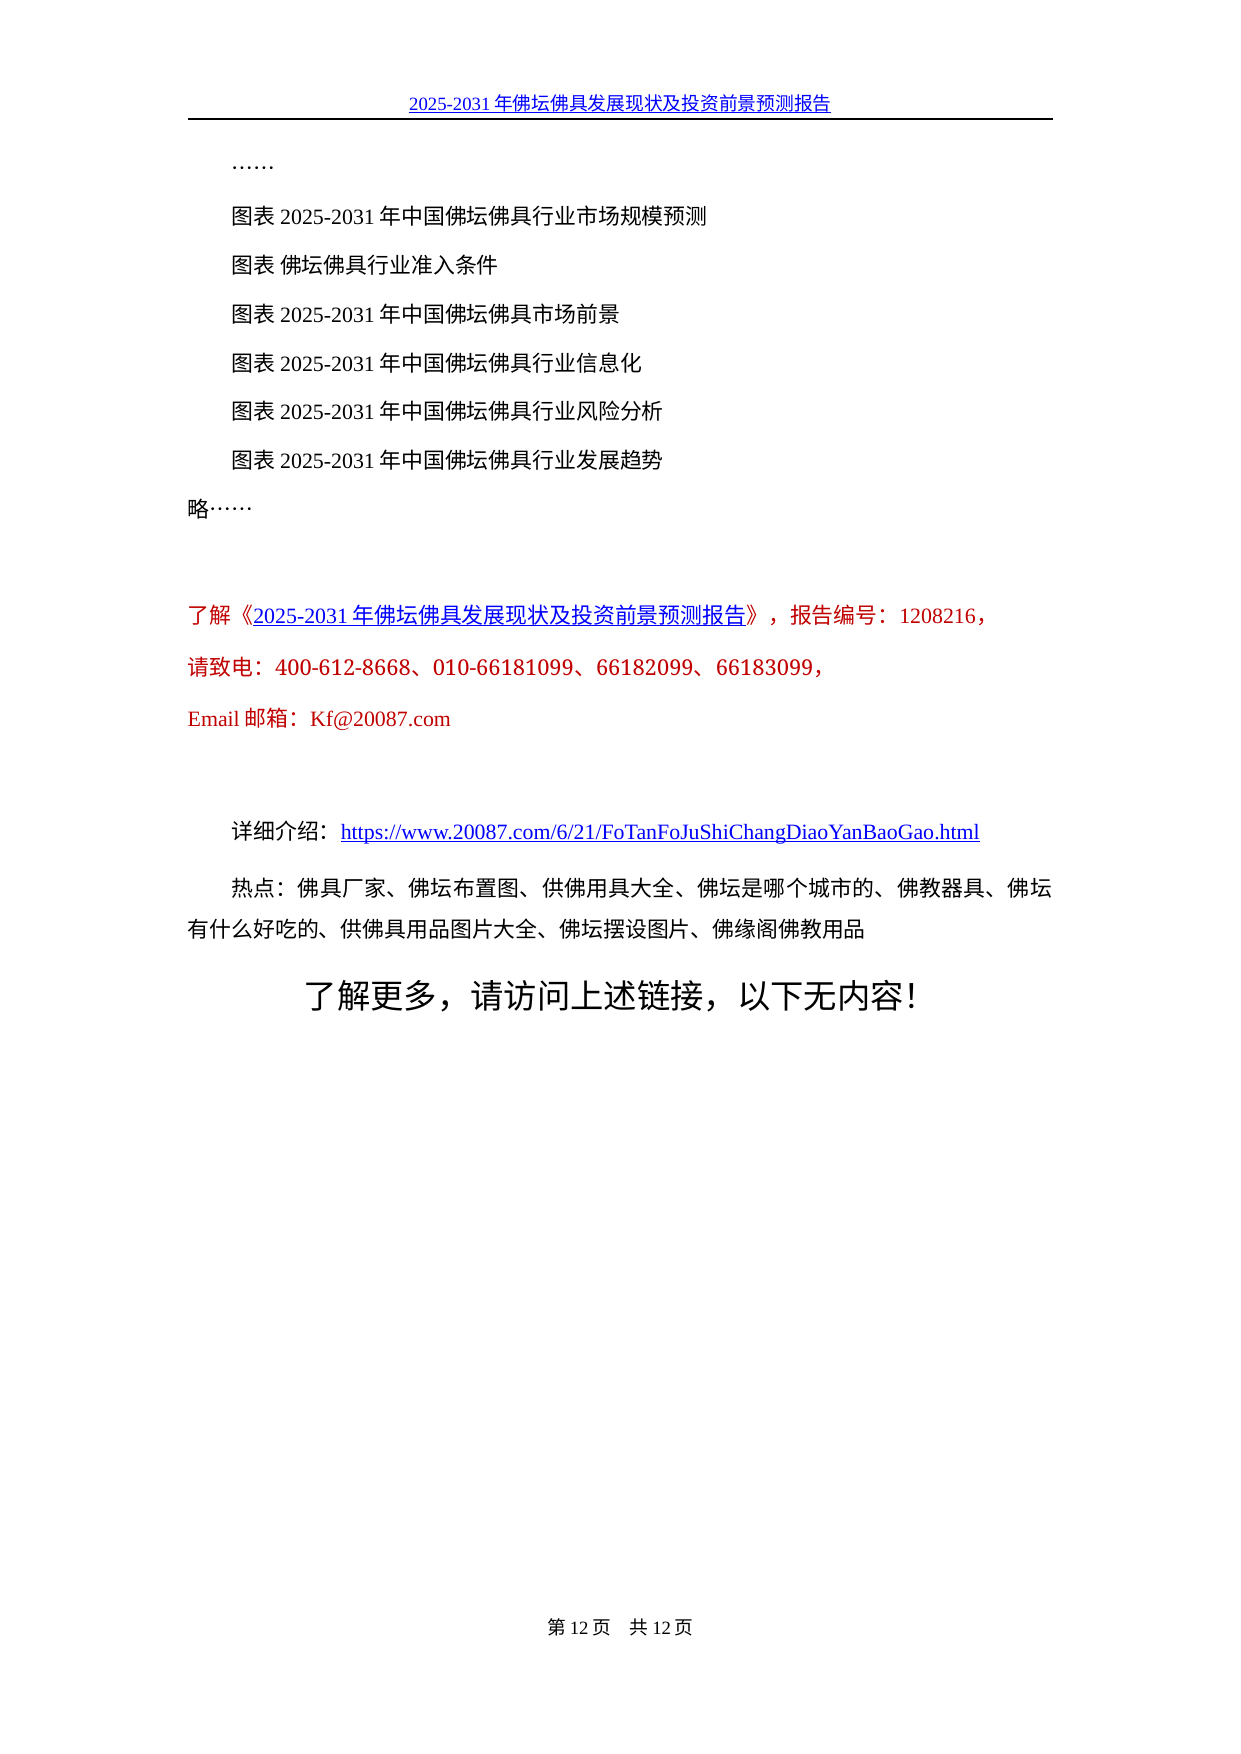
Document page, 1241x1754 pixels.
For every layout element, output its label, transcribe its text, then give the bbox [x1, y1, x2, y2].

title 了解更多，请访问上述链接，以下无内容！ [187, 961, 1053, 1026]
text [187, 150, 1053, 524]
text 了解《2025-2031年佛坛佛具发展现状及投资前景预测报告》，报告编号：1208216， [187, 598, 1053, 630]
text Email邮箱：Kf@20087.com [187, 701, 1053, 733]
text 热点：佛具厂家、佛坛布置图、供佛用具大全、佛坛是哪个城市的、佛教器具、佛坛有什么好吃的、供佛具用品图片大全、佛坛摆设图片、佛缘阁佛教用品 [187, 871, 1053, 944]
text 请致电：400-612-8668、010-66181099、66182099、66183099， [187, 649, 1053, 682]
text 详细介绍：https://www.20087.com/6/21/FoTanFoJuShiChangDiaoYanBaoGao.html [187, 814, 1053, 846]
